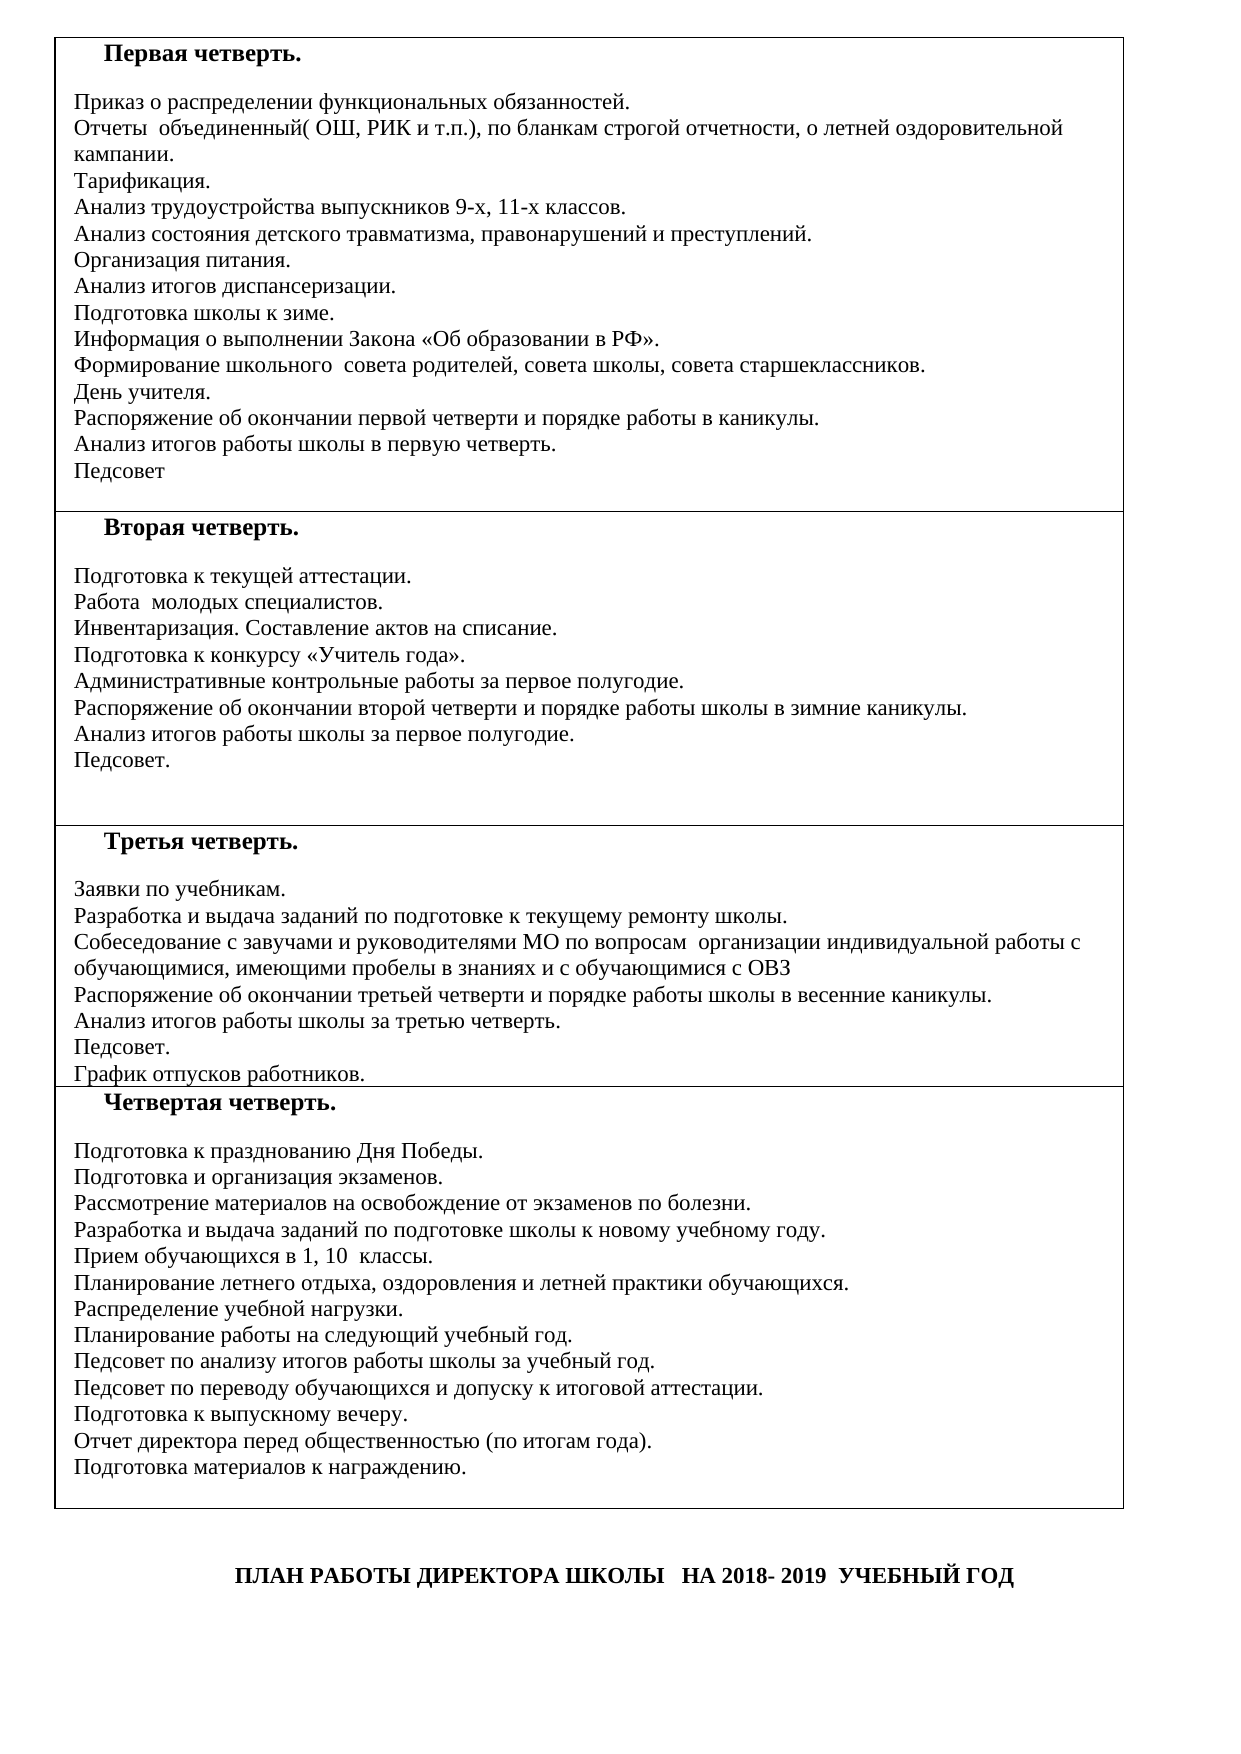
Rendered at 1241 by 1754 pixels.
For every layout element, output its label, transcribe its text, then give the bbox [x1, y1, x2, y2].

table_cell Вторая четверть. Подготовка к текущей аттестации. Работа молодых специалистов. Инвентаризация. Составление актов на списание. Подготовка к конкурсу «Учитель года». Административные контрольные работы за первое полугодие. Распоряжение об окончании второй четверти и порядке работы школы в зимние каникулы. Анализ итогов работы школы за первое полугодие. Педсовет. [56, 512, 1123, 825]
text ПЛАН РАБОТЫ ДИРЕКТОРА ШКОЛЫ НА 2018- 2019 УЧЕБНЫЙ ГОД [130, 1562, 1110, 1588]
table_cell Третья четверть. Заявки по учебникам. Разработка и выдача заданий по подготовке к текущему ремонту школы. Собеседование с завучами и руководителями МО по вопросам организации индивидуальной работы с обучающимися, имеющими пробелы в знаниях и с обучающимися с ОВЗ Распоряжение об окончании третьей четверти и порядке работы школы в весенние каникулы. Анализ итогов работы школы за третью четверть. Педсовет. График отпусков работников. [56, 826, 1123, 1086]
table_cell Четвертая четверть. Подготовка к празднованию Дня Победы. Подготовка и организация экзаменов. Рассмотрение материалов на освобождение от экзаменов по болезни. Разработка и выдача заданий по подготовке школы к новому учебному году. Прием обучающихся в 1, 10 классы. Планирование летнего отдыха, оздоровления и летней практики обучающихся. Распределение учебной нагрузки. Планирование работы на следующий учебный год. Педсовет по анализу итогов работы школы за учебный год. Педсовет по переводу обучающихся и допуску к итоговой аттестации. Подготовка к выпускному вечеру. Отчет директора перед общественностью (по итогам года). Подготовка материалов к награждению. [56, 1087, 1123, 1508]
table_header Первая четверть. Приказ о распределении функциональных обязанностей. Отчеты объединенный( ОШ, РИК и т.п.), по бланкам строгой отчетности, о летней оздоровительной кампании. Тарификация. Анализ трудоустройства выпускников 9-х, 11-х классов. Анализ состояния детского травматизма, правонарушений и преступлений. Организация питания. Анализ итогов диспансеризации. Подготовка школы к зиме. Информация о выполнении Закона «Об образовании в РФ». Формирование школьного совета родителей, совета школы, совета старшеклассников. День учителя. Распоряжение об окончании первой четверти и порядке работы в каникулы. Анализ итогов работы школы в первую четверть. Педсовет [56, 38, 1123, 511]
